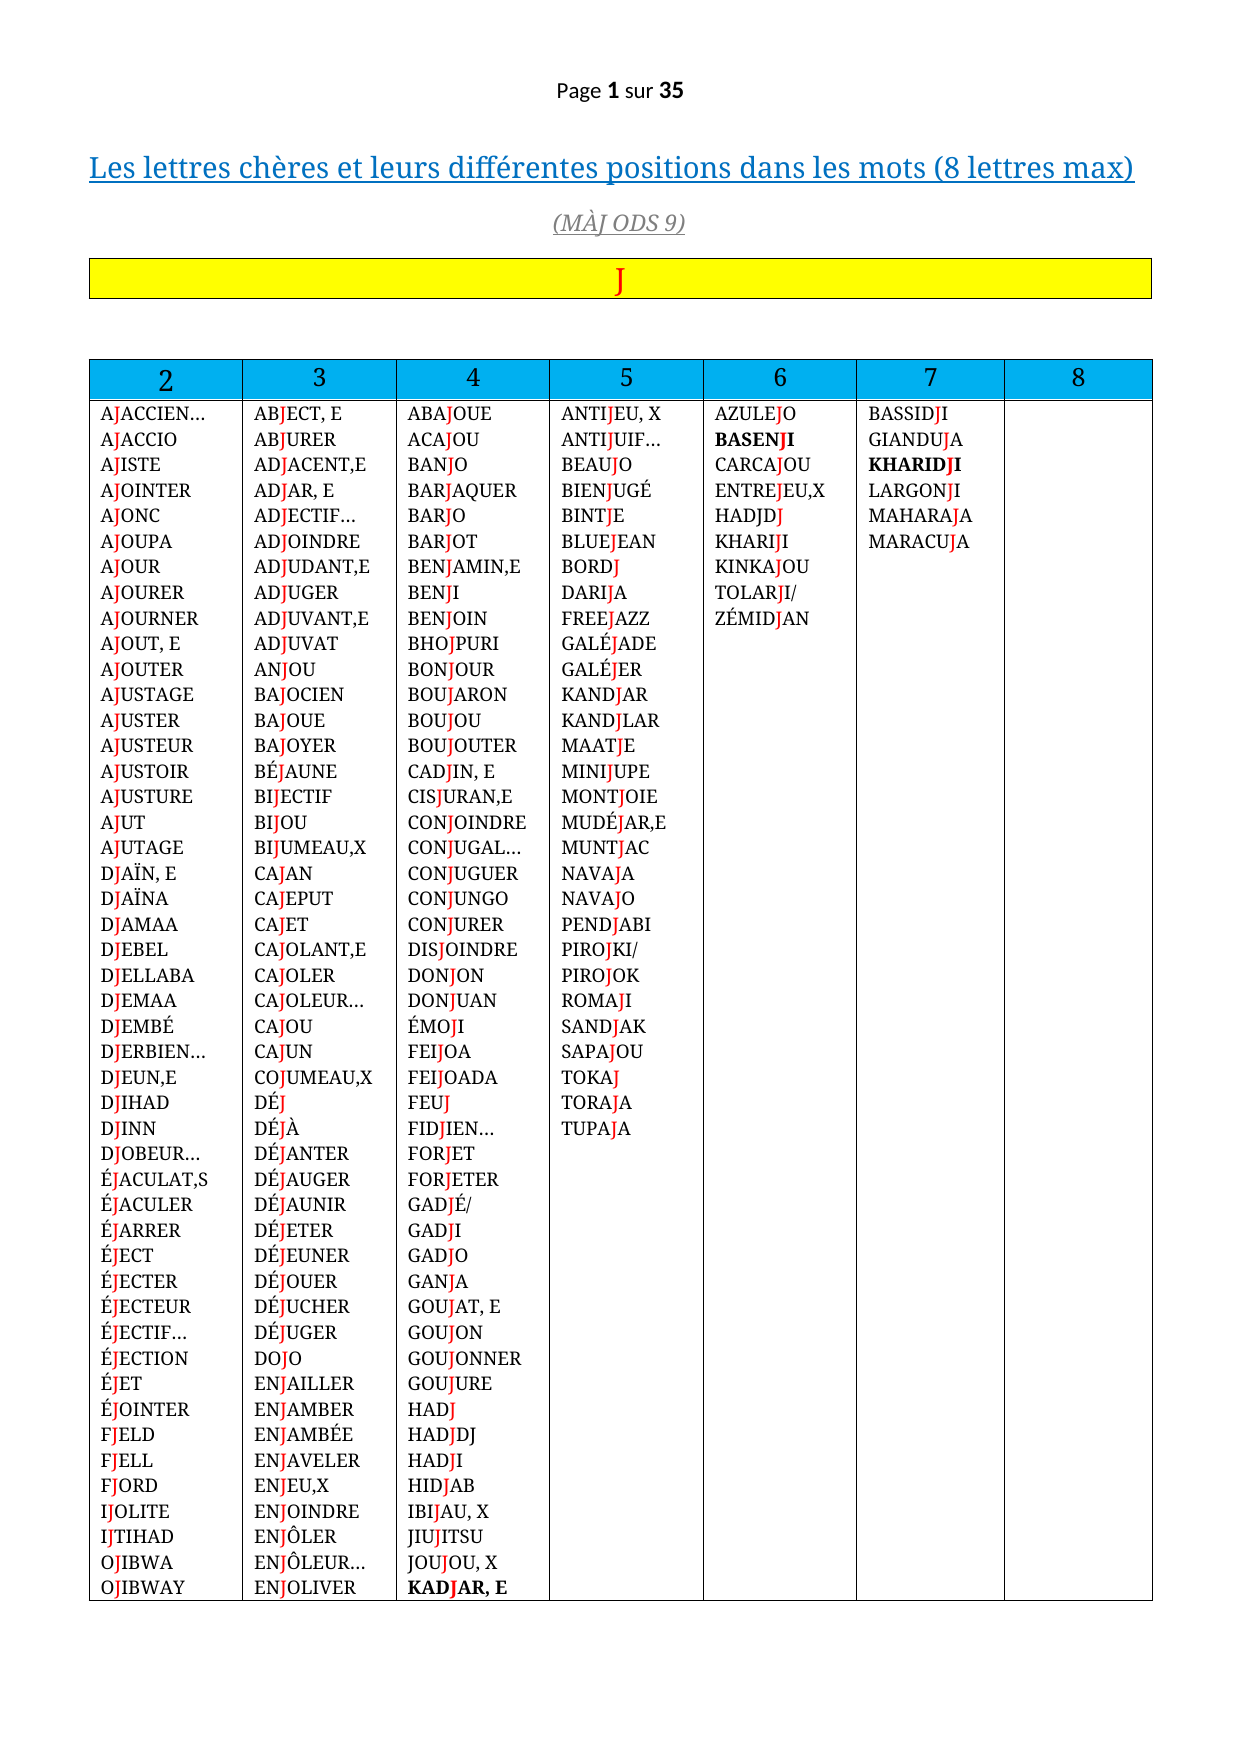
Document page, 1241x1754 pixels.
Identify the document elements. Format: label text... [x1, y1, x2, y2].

text (MÀJ ODS 9) [89, 207, 1152, 238]
table_header 2 [90, 360, 242, 399]
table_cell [550, 401, 703, 1600]
table_header 8 [1005, 360, 1152, 399]
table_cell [704, 401, 856, 1600]
text Les lettres chères et leurs différentes positions dans les mots (8 lettres max) [89, 148, 1152, 187]
table_header 6 [704, 360, 856, 399]
table_header 3 [243, 360, 396, 399]
table_cell [1005, 401, 1152, 1600]
table_header 4 [397, 360, 549, 399]
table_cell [243, 401, 396, 1600]
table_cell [857, 401, 1004, 1600]
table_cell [397, 401, 549, 1600]
table_header 7 [857, 360, 1004, 399]
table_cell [90, 401, 242, 1600]
table_header J [90, 259, 1151, 298]
table_header 5 [550, 360, 703, 399]
